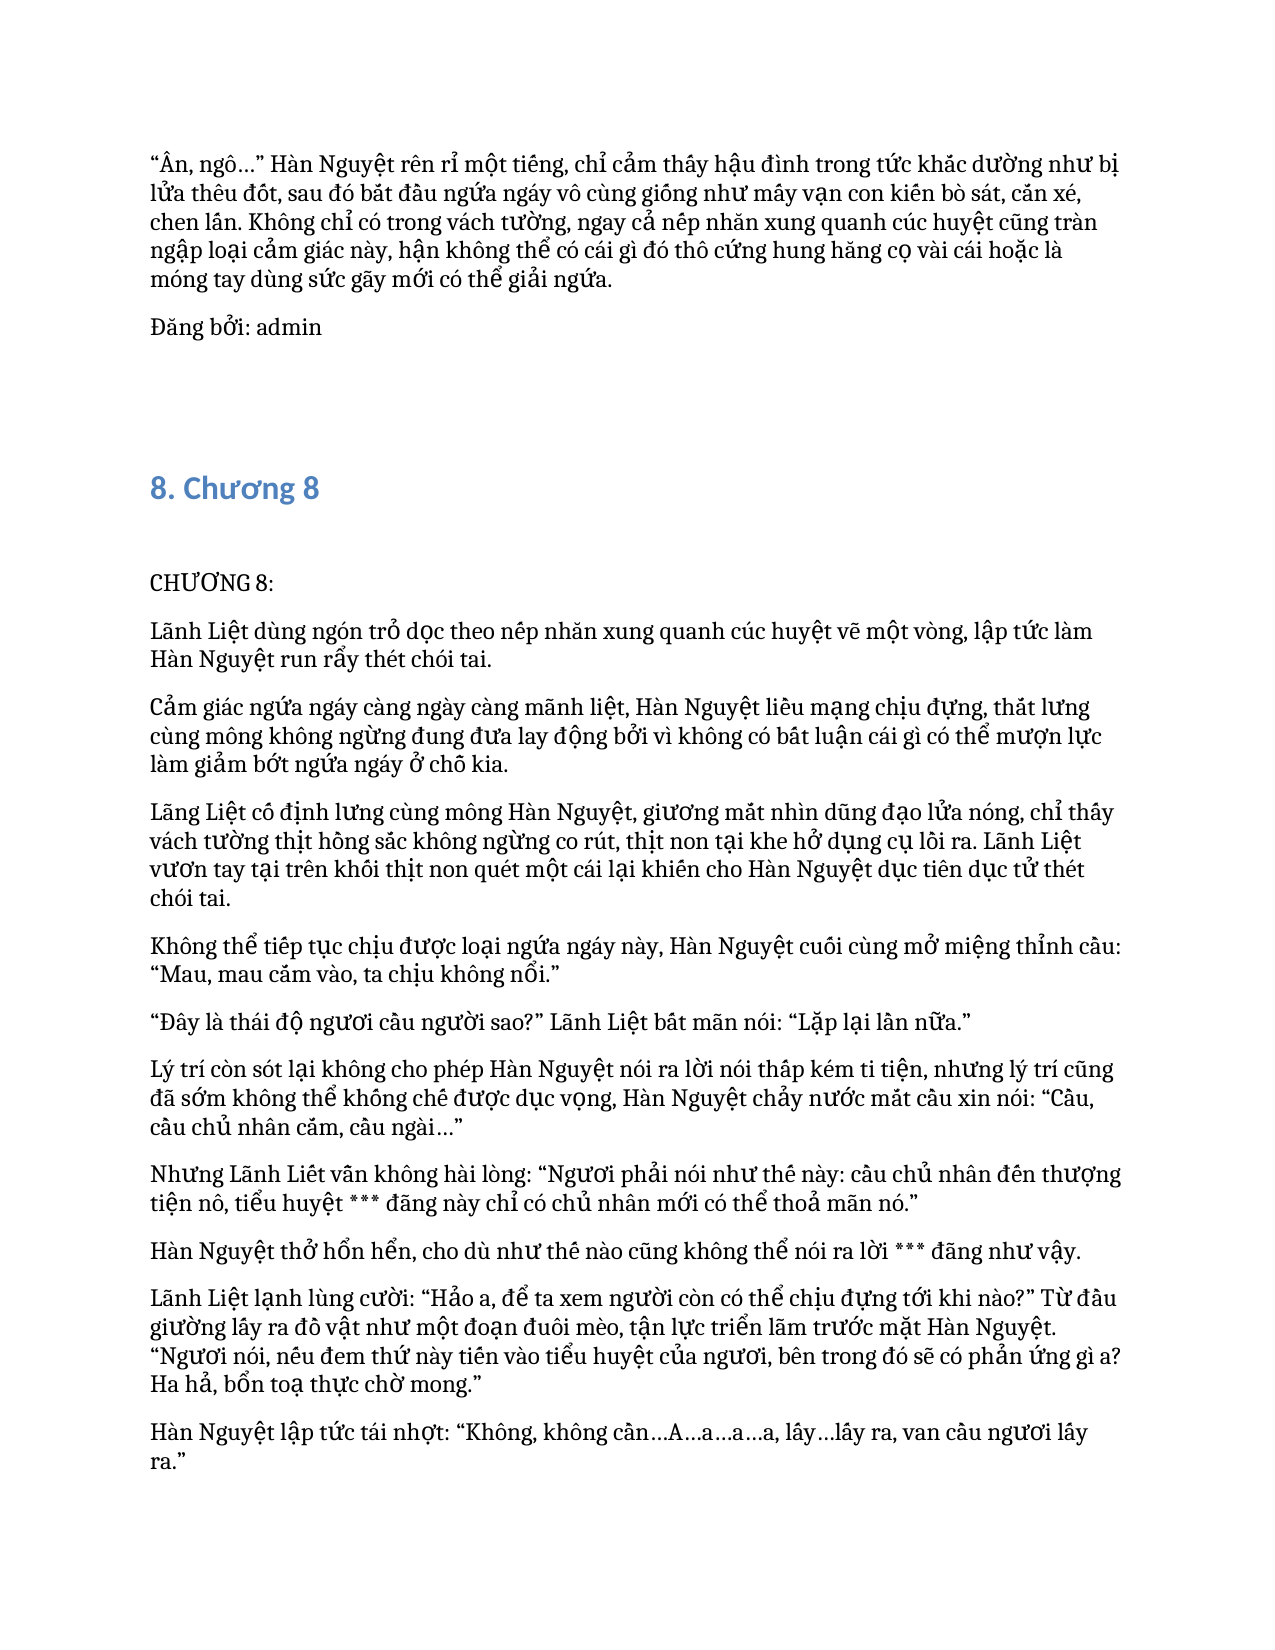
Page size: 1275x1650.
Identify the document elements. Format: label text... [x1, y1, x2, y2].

text Không thể tiếp tục chịu được loại ngứa ngáy này, Hàn Nguyệt cuối cùng mở miệng thỉnh cầu: “Mau, mau cắm vào, ta chịu không nổi.” [150, 932, 1125, 989]
text Cảm giác ngứa ngáy càng ngày càng mãnh liệt, Hàn Nguyệt liều mạng chịu đựng, thắt lưng cùng mông không ngừng đung đưa lay động bởi vì không có bất luận cái gì có thể mượn lực làm giảm bớt ngứa ngáy ở chỗ kia. [150, 693, 1125, 779]
text Lãnh Liệt lạnh lùng cười: “Hảo a, để ta xem người còn có thể chịu đựng tới khi nào?” Từ đầu giường lấy ra đồ vật như một đoạn đuôi mèo, tận lực triển lãm trước mặt Hàn Nguyệt. “Ngươi nói, nếu đem thứ này tiến vào tiểu huyệt của ngươi, bên trong đó sẽ có phản ứng gì a? Ha hả, bổn toạ thực chờ mong.” [150, 1284, 1125, 1399]
text Lãng Liệt cố định lưng cùng mông Hàn Nguyệt, giương mắt nhìn dũng đạo lửa nóng, chỉ thấy vách tường thịt hồng sắc không ngừng co rút, thịt non tại khe hở dụng cụ lồi ra. Lãnh Liệt vươn tay tại trên khối thịt non quét một cái lại khiến cho Hàn Nguyệt dục tiên dục tử thét chói tai. [150, 798, 1125, 913]
text Hàn Nguyệt thở hổn hển, cho dù như thế nào cũng không thể nói ra lời *** đãng như vậy. [150, 1237, 1125, 1265]
text CHƯƠNG 8: [150, 512, 1125, 598]
text Đăng bởi: admin [150, 312, 1125, 341]
text “Ân, ngô…” Hàn Nguyệt rên rỉ một tiếng, chỉ cảm thấy hậu đình trong tức khắc dường như bị lửa thêu đốt, sau đó bắt đầu ngứa ngáy vô cùng giống như mấy vạn con kiến bò sát, cắn xé, chen lấn. Không chỉ có trong vách tường, ngay cả nếp nhăn xung quanh cúc huyệt cũng tràn ngập loại cảm giác này, hận không thể có cái gì đó thô cứng hung hăng cọ vài cái hoặc là móng tay dùng sức gãy mới có thể giải ngứa. [150, 150, 1125, 294]
text Lãnh Liệt dùng ngón trỏ dọc theo nếp nhăn xung quanh cúc huyệt vẽ một vòng, lập tức làm Hàn Nguyệt run rẩy thét chói tai. [150, 617, 1125, 674]
text Lý trí còn sót lại không cho phép Hàn Nguyệt nói ra lời nói thấp kém ti tiện, nhưng lý trí cũng đã sớm không thể khống chế được dục vọng, Hàn Nguyệt chảy nước mắt cầu xin nói: “Cầu, cầu chủ nhân cắm, cầu ngài…” [150, 1055, 1125, 1142]
text Nhưng Lãnh Liết vẫn không hài lòng: “Ngươi phải nói như thế này: cầu chủ nhân đến thượng tiện nô, tiểu huyệt *** đãng này chỉ có chủ nhân mới có thể thoả mãn nó.” [150, 1160, 1125, 1218]
text “Đây là thái độ ngươi cầu người sao?” Lãnh Liệt bất mãn nói: “Lặp lại lần nữa.” [150, 1008, 1125, 1037]
text Hàn Nguyệt lập tức tái nhợt: “Không, không cần…A…a…a…a, lấy…lấy ra, van cầu ngươi lấy ra.” [150, 1418, 1125, 1475]
subtitle 8. Chương 8 [150, 467, 1125, 508]
